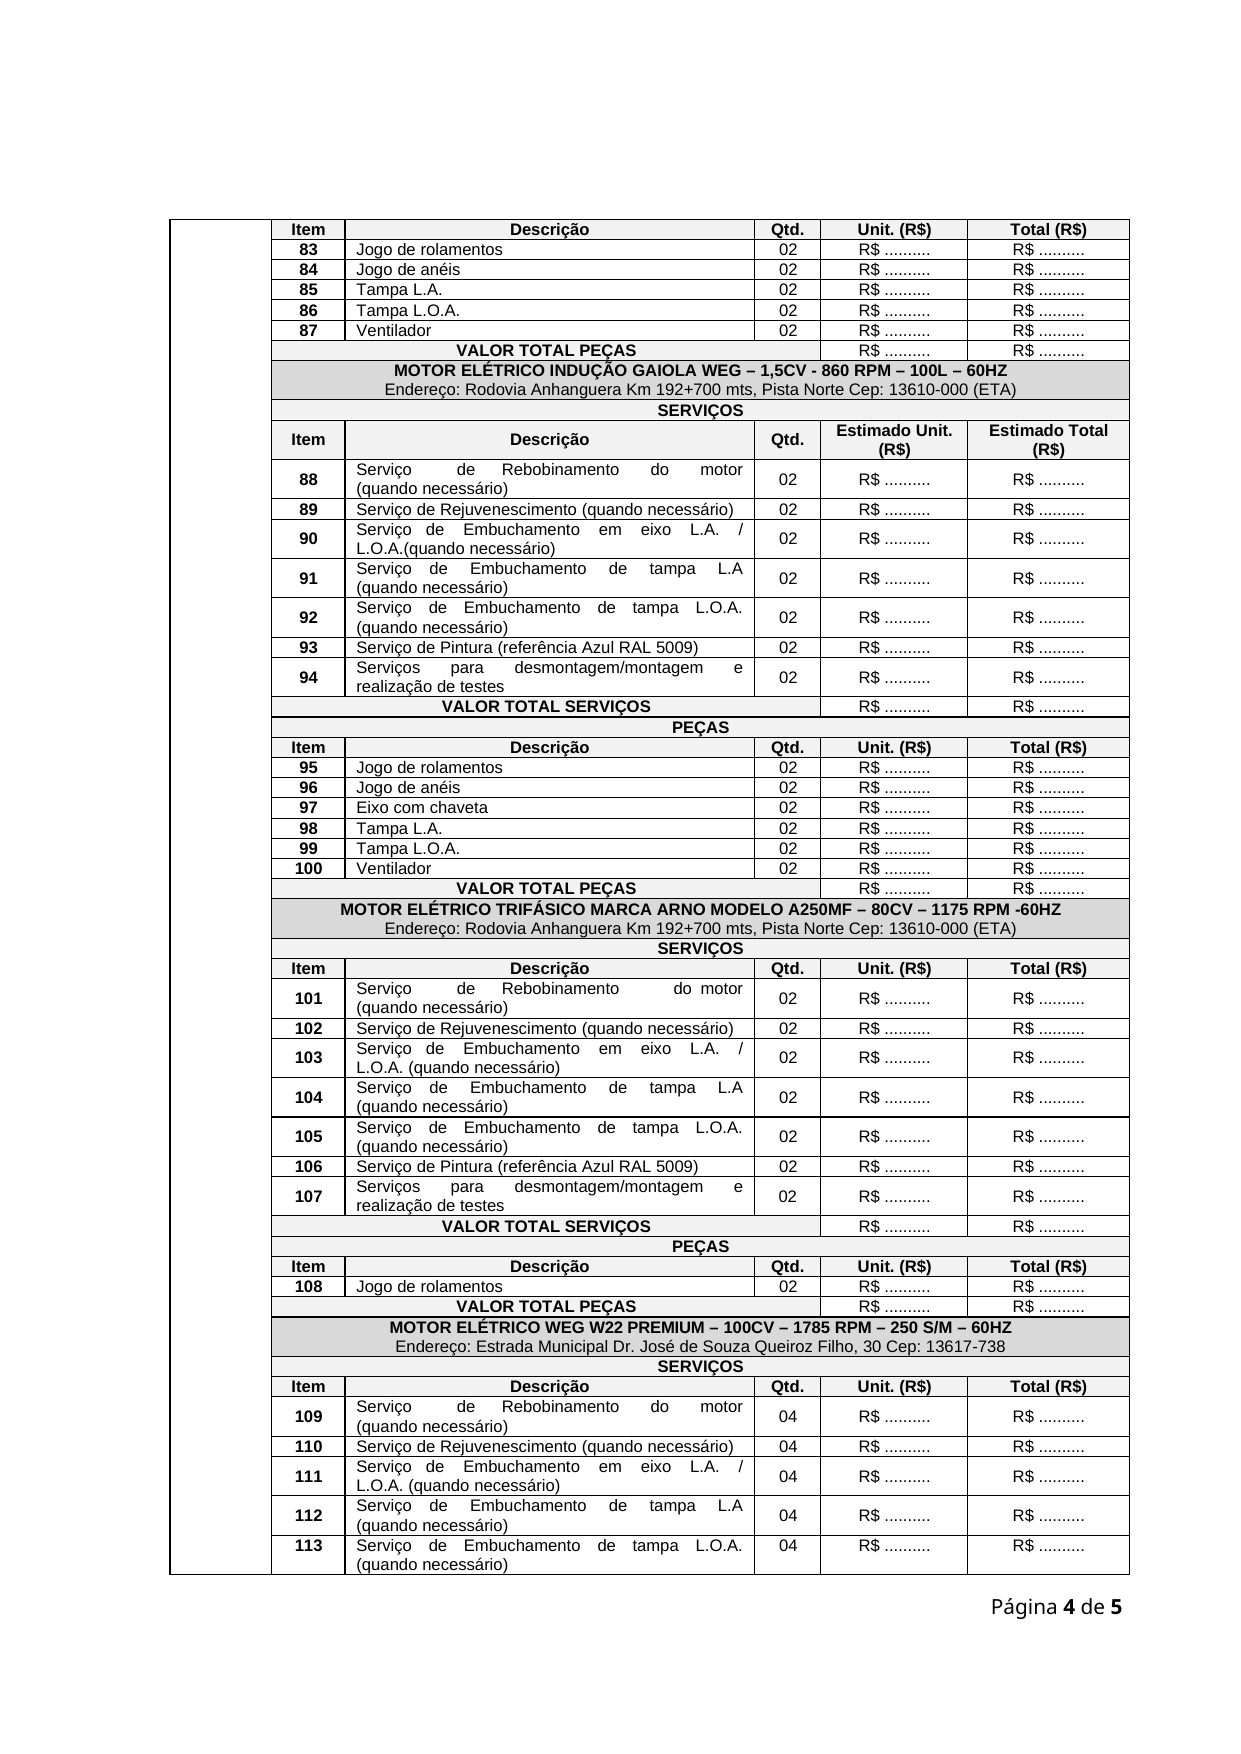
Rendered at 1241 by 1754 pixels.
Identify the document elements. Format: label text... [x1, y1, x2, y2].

table_cell Jogo de anéis [346, 260, 754, 279]
table_cell MOTOR ELÉTRICO WEG W22 PREMIUM – 100CV – 1785 RPM – 250 S/M – 60HZ Endereço: Estrada Municipal Dr. José de Souza Queiroz Filho, 30 Cep: 13617-738 [272, 1318, 1129, 1356]
table_cell 91 [272, 559, 344, 597]
table_cell Serviço de Rebobinamento do motor (quando necessário) [346, 1397, 754, 1436]
table_cell Serviço de Embuchamento em eixo L.A. / L.O.A. (quando necessário) [346, 1457, 754, 1495]
table_cell Tampa L.O.A. [346, 300, 754, 319]
table_cell R$ .......... [968, 798, 1129, 817]
table_cell 83 [272, 240, 344, 259]
table_cell R$ .......... [968, 697, 1129, 716]
table_cell R$ .......... [968, 499, 1129, 518]
table_cell Qtd. [755, 220, 820, 239]
table_cell Item [272, 959, 344, 978]
table_cell VALOR TOTAL PEÇAS [272, 1297, 820, 1316]
table_cell Item [272, 1377, 344, 1396]
table_cell 92 [272, 598, 344, 637]
table_cell R$ .......... [968, 341, 1129, 360]
table_cell R$ .......... [821, 1019, 967, 1038]
table_cell R$ .......... [968, 260, 1129, 279]
table_cell R$ .......... [968, 1019, 1129, 1038]
table_cell R$ .......... [821, 1157, 967, 1176]
table_cell Serviço de Embuchamento em eixo L.A. / L.O.A. (quando necessário) [346, 1039, 754, 1077]
table_cell 107 [272, 1177, 344, 1215]
table_cell 02 [755, 1277, 820, 1296]
table_cell 106 [272, 1157, 344, 1176]
table_cell Serviço de Rejuvenescimento (quando necessário) [346, 1019, 754, 1038]
table_cell Jogo de anéis [346, 778, 754, 797]
table_cell R$ .......... [968, 859, 1129, 878]
table_cell R$ .......... [968, 758, 1129, 777]
table_cell 02 [755, 979, 820, 1017]
table_cell 02 [755, 1118, 820, 1156]
table_cell Item [272, 738, 344, 757]
table_cell Serviços para desmontagem/montagem e realização de testes [346, 658, 754, 696]
table_cell R$ .......... [968, 638, 1129, 657]
table_cell Descrição [346, 1257, 754, 1276]
table_cell R$ .......... [968, 839, 1129, 858]
table_cell R$ .......... [821, 520, 967, 558]
table_cell 02 [755, 460, 820, 498]
table_cell R$ .......... [821, 859, 967, 878]
table_cell R$ .......... [821, 1039, 967, 1077]
table_cell Unit. (R$) [821, 738, 967, 757]
table_cell Descrição [346, 421, 754, 459]
table_cell 04 [755, 1457, 820, 1495]
table_cell R$ .......... [968, 520, 1129, 558]
table_cell 110 [272, 1437, 344, 1456]
table_cell R$ .......... [968, 778, 1129, 797]
table_cell 95 [272, 758, 344, 777]
table_cell 02 [755, 819, 820, 838]
table_cell R$ .......... [821, 240, 967, 259]
table_cell Serviço de Rebobinamento do motor (quando necessário) [346, 460, 754, 498]
table_cell 113 [272, 1536, 344, 1574]
table_cell R$ .......... [821, 1496, 967, 1534]
table_cell R$ .......... [821, 638, 967, 657]
table_cell Eixo com chaveta [346, 798, 754, 817]
table_cell 02 [755, 1157, 820, 1176]
table_cell R$ .......... [821, 697, 967, 716]
table_cell R$ .......... [968, 1536, 1129, 1574]
table_cell 96 [272, 778, 344, 797]
table_cell Unit. (R$) [821, 1377, 967, 1396]
table_cell 101 [272, 979, 344, 1017]
table_cell 102 [272, 1019, 344, 1038]
table_cell R$ .......... [968, 1457, 1129, 1495]
table_cell 02 [755, 758, 820, 777]
table_cell 02 [755, 1078, 820, 1116]
table_cell 103 [272, 1039, 344, 1077]
table_cell 87 [272, 321, 344, 340]
table_cell Qtd. [755, 1377, 820, 1396]
table_cell R$ .......... [968, 598, 1129, 637]
table_cell R$ .......... [968, 1496, 1129, 1534]
table_cell Serviço de Pintura (referência Azul RAL 5009) [346, 1157, 754, 1176]
table_cell R$ .......... [821, 321, 967, 340]
table_cell R$ .......... [821, 460, 967, 498]
table_cell PEÇAS [272, 1237, 1129, 1256]
table_cell R$ .......... [821, 1457, 967, 1495]
table_cell VALOR TOTAL SERVIÇOS [272, 697, 820, 716]
table_cell R$ .......... [968, 658, 1129, 696]
table_cell Serviço de Pintura (referência Azul RAL 5009) [346, 638, 754, 657]
table_cell Ventilador [346, 321, 754, 340]
table_cell 02 [755, 280, 820, 299]
table_cell 93 [272, 638, 344, 657]
table_cell 02 [755, 778, 820, 797]
table_cell Jogo de rolamentos [346, 1277, 754, 1296]
table_cell 86 [272, 300, 344, 319]
table_cell R$ .......... [968, 819, 1129, 838]
table_cell 02 [755, 598, 820, 637]
table_cell R$ .......... [968, 1078, 1129, 1116]
table_cell R$ .......... [821, 280, 967, 299]
table_cell Tampa L.A. [346, 280, 754, 299]
table_cell Item [272, 421, 344, 459]
table_cell Ventilador [346, 859, 754, 878]
table_cell R$ .......... [968, 1118, 1129, 1156]
table_cell Serviço de Rejuvenescimento (quando necessário) [346, 1437, 754, 1456]
table_cell 02 [755, 559, 820, 597]
table_cell Total (R$) [968, 1377, 1129, 1396]
table_cell R$ .......... [821, 658, 967, 696]
table_cell 04 [755, 1397, 820, 1436]
table_cell SERVIÇOS [272, 939, 1129, 958]
table_cell R$ .......... [821, 839, 967, 858]
table_cell VALOR TOTAL PEÇAS [272, 879, 820, 898]
table_cell Tampa L.A. [346, 819, 754, 838]
table_cell R$ .......... [821, 979, 967, 1017]
table_cell 02 [755, 499, 820, 518]
table_cell 100 [272, 859, 344, 878]
table_cell PEÇAS [272, 718, 1129, 737]
table_cell Qtd. [755, 959, 820, 978]
table_cell R$ .......... [821, 1078, 967, 1116]
table_cell 111 [272, 1457, 344, 1495]
table_cell R$ .......... [821, 879, 967, 898]
table_cell 88 [272, 460, 344, 498]
table_cell 02 [755, 798, 820, 817]
table_cell Qtd. [755, 738, 820, 757]
table_cell R$ .......... [821, 559, 967, 597]
table_cell Serviço de Embuchamento de tampa L.A (quando necessário) [346, 559, 754, 597]
table_cell 94 [272, 658, 344, 696]
table_cell R$ .......... [968, 321, 1129, 340]
table_cell 02 [755, 1039, 820, 1077]
table_cell R$ .......... [968, 1297, 1129, 1316]
table_cell R$ .......... [821, 598, 967, 637]
table_cell 02 [755, 658, 820, 696]
table_cell 04 [755, 1437, 820, 1456]
table_cell 04 [755, 1536, 820, 1574]
table_cell Descrição [346, 959, 754, 978]
table_cell R$ .......... [968, 280, 1129, 299]
table_cell 84 [272, 260, 344, 279]
table_cell Descrição [346, 738, 754, 757]
table_cell 108 [272, 1277, 344, 1296]
table_cell Descrição [346, 1377, 754, 1396]
table_cell Serviço de Embuchamento de tampa L.A (quando necessário) [346, 1496, 754, 1534]
table_cell 02 [755, 1177, 820, 1215]
table_cell R$ .......... [968, 1216, 1129, 1236]
table_cell R$ .......... [821, 1216, 967, 1236]
table_cell SERVIÇOS [272, 400, 1129, 419]
table_cell Serviço de Rebobinamento do motor (quando necessário) [346, 979, 754, 1017]
table_cell R$ .......... [968, 1157, 1129, 1176]
table_cell R$ .......... [821, 758, 967, 777]
table_cell Unit. (R$) [821, 1257, 967, 1276]
table_cell Serviço de Embuchamento de tampa L.O.A. (quando necessário) [346, 1118, 754, 1156]
table_cell R$ .......... [968, 1039, 1129, 1077]
table_cell MOTOR ELÉTRICO INDUÇÃO GAIOLA WEG – 1,5CV - 860 RPM – 100L – 60HZ Endereço: Rodovia Anhanguera Km 192+700 mts, Pista Norte Cep: 13610-000 (ETA) [272, 361, 1129, 399]
table_cell R$ .......... [821, 1437, 967, 1456]
table_cell Unit. (R$) [821, 959, 967, 978]
table_cell 02 [755, 839, 820, 858]
table_cell Estimado Total (R$) [968, 421, 1129, 459]
table_cell R$ .......... [821, 1118, 967, 1156]
table_cell Tampa L.O.A. [346, 839, 754, 858]
table_cell R$ .......... [968, 879, 1129, 898]
table_cell 02 [755, 520, 820, 558]
table_cell 112 [272, 1496, 344, 1534]
table_cell R$ .......... [821, 260, 967, 279]
table_cell R$ .......... [968, 979, 1129, 1017]
table_cell R$ .......... [821, 499, 967, 518]
table_cell R$ .......... [821, 1397, 967, 1436]
table_cell R$ .......... [968, 559, 1129, 597]
table_cell MOTOR ELÉTRICO TRIFÁSICO MARCA ARNO MODELO A250MF – 80CV – 1175 RPM -60HZ Endereço: Rodovia Anhanguera Km 192+700 mts, Pista Norte Cep: 13610-000 (ETA) [272, 899, 1129, 938]
table_cell R$ .......... [821, 798, 967, 817]
table_cell R$ .......... [821, 1177, 967, 1215]
table_cell 105 [272, 1118, 344, 1156]
table_cell Serviço de Embuchamento de tampa L.A (quando necessário) [346, 1078, 754, 1116]
table_cell 99 [272, 839, 344, 858]
table_cell Estimado Unit. (R$) [821, 421, 967, 459]
table_cell 85 [272, 280, 344, 299]
table_cell R$ .......... [821, 1277, 967, 1296]
table_cell Serviço de Embuchamento em eixo L.A. / L.O.A.(quando necessário) [346, 520, 754, 558]
table_cell R$ .......... [968, 240, 1129, 259]
table_cell R$ .......... [821, 1297, 967, 1316]
table_cell 109 [272, 1397, 344, 1436]
table_cell VALOR TOTAL SERVIÇOS [272, 1216, 820, 1236]
table_cell 90 [272, 520, 344, 558]
table_cell Descrição [346, 220, 754, 239]
table_cell R$ .......... [968, 460, 1129, 498]
table_cell R$ .......... [968, 1437, 1129, 1456]
table_cell Serviço de Rejuvenescimento (quando necessário) [346, 499, 754, 518]
table_cell Total (R$) [968, 738, 1129, 757]
table_cell Total (R$) [968, 1257, 1129, 1276]
table_cell 02 [755, 240, 820, 259]
table_cell Qtd. [755, 1257, 820, 1276]
table_cell 89 [272, 499, 344, 518]
table_cell 02 [755, 859, 820, 878]
table_cell 02 [755, 300, 820, 319]
table_cell R$ .......... [821, 341, 967, 360]
table_cell Serviço de Embuchamento de tampa L.O.A. (quando necessário) [346, 598, 754, 637]
table_cell R$ .......... [821, 300, 967, 319]
table_cell R$ .......... [968, 1397, 1129, 1436]
table_cell R$ .......... [968, 300, 1129, 319]
table_cell R$ .......... [821, 1536, 967, 1574]
table_cell 02 [755, 321, 820, 340]
table_cell 02 [755, 260, 820, 279]
table_cell Total (R$) [968, 220, 1129, 239]
table_cell 02 [755, 638, 820, 657]
table_cell 04 [755, 1496, 820, 1534]
table_cell Item [272, 1257, 344, 1276]
table_cell R$ .......... [968, 1277, 1129, 1296]
table_cell VALOR TOTAL PEÇAS [272, 341, 820, 360]
table_cell R$ .......... [821, 819, 967, 838]
table_cell Qtd. [755, 421, 820, 459]
table_cell 104 [272, 1078, 344, 1116]
table_cell Jogo de rolamentos [346, 758, 754, 777]
table_cell R$ .......... [821, 778, 967, 797]
table_cell 02 [755, 1019, 820, 1038]
table_cell Total (R$) [968, 959, 1129, 978]
table_cell Serviços para desmontagem/montagem e realização de testes [346, 1177, 754, 1215]
table_cell R$ .......... [968, 1177, 1129, 1215]
table_cell 97 [272, 798, 344, 817]
table_cell 98 [272, 819, 344, 838]
table_cell Serviço de Embuchamento de tampa L.O.A. (quando necessário) [346, 1536, 754, 1574]
table_cell Item [272, 220, 344, 239]
table_cell Jogo de rolamentos [346, 240, 754, 259]
table_cell Unit. (R$) [821, 220, 967, 239]
table_cell SERVIÇOS [272, 1357, 1129, 1376]
